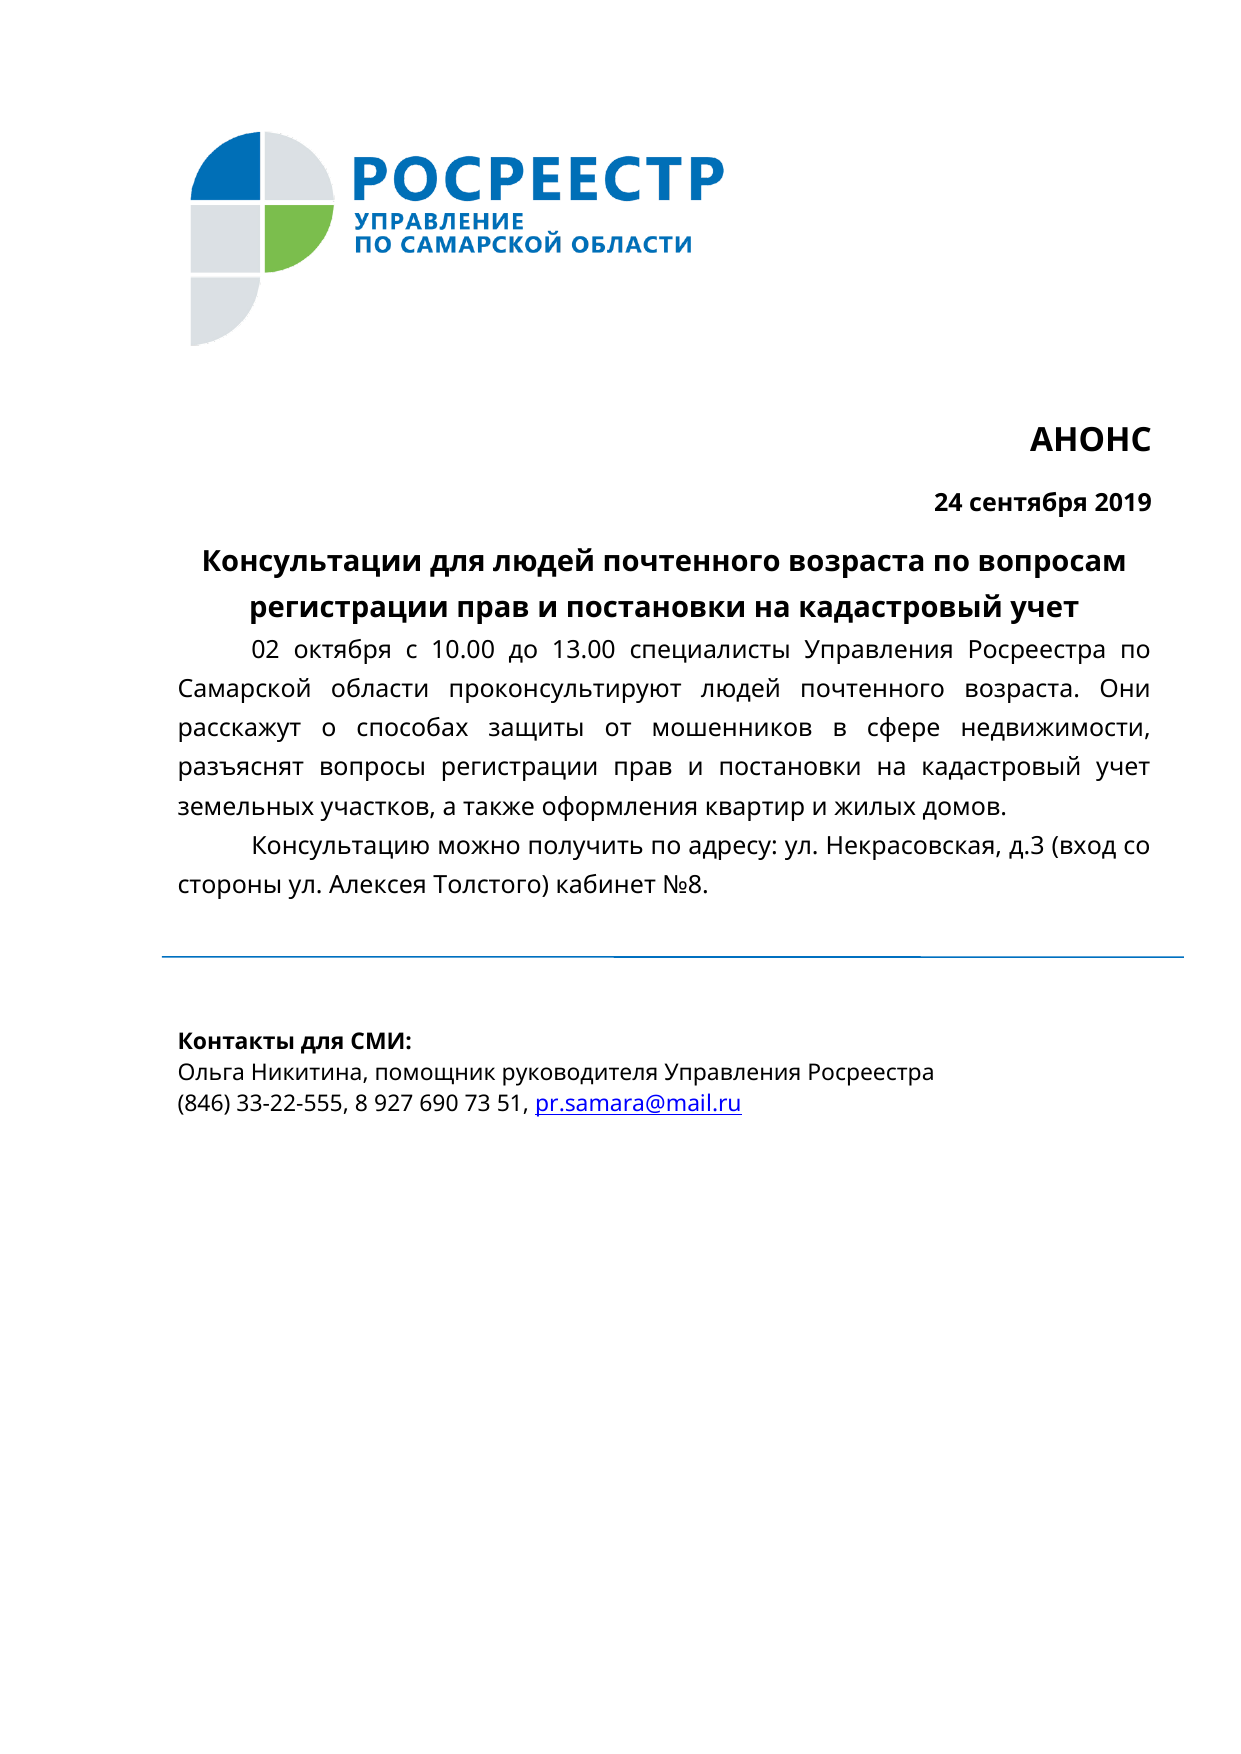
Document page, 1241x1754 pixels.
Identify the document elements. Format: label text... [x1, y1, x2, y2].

text (846) 33-22-555, 8 927 690 73 51, pr.samara@mail.ru [177, 1087, 1152, 1119]
text Контакты для СМИ: [177, 1025, 1152, 1056]
text 24 сентября 2019 [177, 484, 1152, 518]
text Консультации для людей почтенного возраста по вопросам регистрации прав и постановки на кадастровый учет [177, 540, 1152, 626]
picture [177, 118, 748, 395]
text Ольга Никитина, помощник руководителя Управления Росреестра [177, 1056, 1152, 1087]
text 02 октября с 10.00 до 13.00 специалисты Управления Росреестра по Самарской области проконсультируют людей почтенного возраста. Они расскажут о способах защиты от мошенников в сфере недвижимости, разъяснят вопросы регистрации прав и постановки на кадастровый учет земельных участков, а также оформления квартир и жилых домов. [177, 631, 1152, 822]
text Консультацию можно получить по адресу: ул. Некрасовская, д.3 (вход со стороны ул. Алексея Толстого) кабинет №8. [177, 827, 1152, 901]
text АНОНС [177, 416, 1152, 461]
